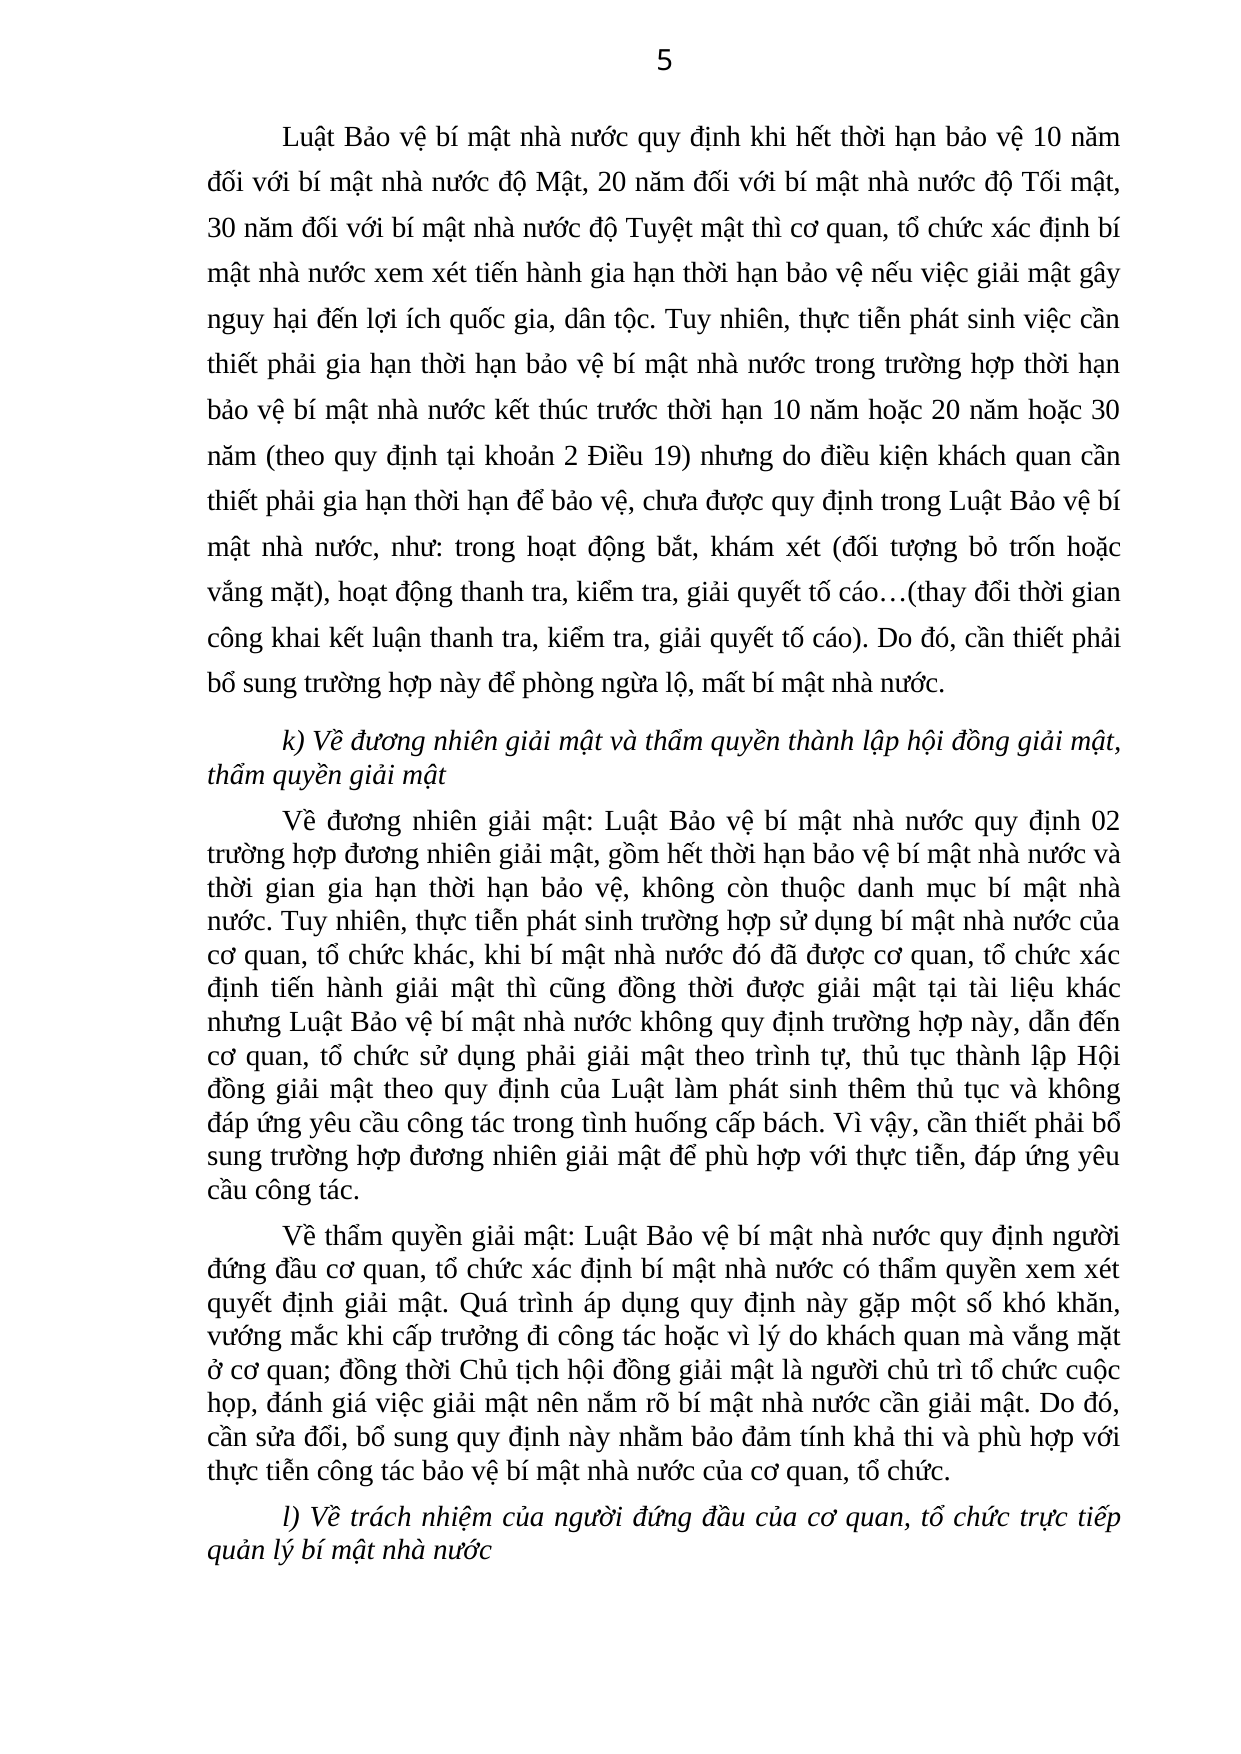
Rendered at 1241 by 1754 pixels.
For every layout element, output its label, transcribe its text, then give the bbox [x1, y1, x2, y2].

text l) Về trách nhiệm của người đứng đầu của cơ quan, tổ chức trực tiếp quản lý bí mật nhà nước [207, 1499, 1122, 1566]
text Về đương nhiên giải mật: Luật Bảo vệ bí mật nhà nước quy định 02 trường hợp đương nhiên giải mật, gồm hết thời hạn bảo vệ bí mật nhà nước và thời gian gia hạn thời hạn bảo vệ, không còn thuộc danh mục bí mật nhà nước. Tuy nhiên, thực tiễn phát sinh trường hợp sử dụng bí mật nhà nước của cơ quan, tổ chức khác, khi bí mật nhà nước đó đã được cơ quan, tổ chức xác định tiến hành giải mật thì cũng đồng thời được giải mật tại tài liệu khác nhưng Luật Bảo vệ bí mật nhà nước không quy định trường hợp này, dẫn đến cơ quan, tổ chức sử dụng phải giải mật theo trình tự, thủ tục thành lập Hội đồng giải mật theo quy định của Luật làm phát sinh thêm thủ tục và không đáp ứng yêu cầu công tác trong tình huống cấp bách. Vì vậy, cần thiết phải bổ sung trường hợp đương nhiên giải mật để phù hợp với thực tiễn, đáp ứng yêu cầu công tác. [207, 803, 1122, 1205]
text Về thẩm quyền giải mật: Luật Bảo vệ bí mật nhà nước quy định người đứng đầu cơ quan, tổ chức xác định bí mật nhà nước có thẩm quyền xem xét quyết định giải mật. Quá trình áp dụng quy định này gặp một số khó khăn, vướng mắc khi cấp trưởng đi công tác hoặc vì lý do khách quan mà vắng mặt ở cơ quan; đồng thời Chủ tịch hội đồng giải mật là người chủ trì tổ chức cuộc họp, đánh giá việc giải mật nên nắm rõ bí mật nhà nước cần giải mật. Do đó, cần sửa đổi, bổ sung quy định này nhằm bảo đảm tính khả thi và phù hợp với thực tiễn công tác bảo vệ bí mật nhà nước của cơ quan, tổ chức. [207, 1218, 1122, 1486]
text Luật Bảo vệ bí mật nhà nước quy định khi hết thời hạn bảo vệ 10 năm đối với bí mật nhà nước độ Mật, 20 năm đối với bí mật nhà nước độ Tối mật, 30 năm đối với bí mật nhà nước độ Tuyệt mật thì cơ quan, tổ chức xác định bí mật nhà nước xem xét tiến hành gia hạn thời hạn bảo vệ nếu việc giải mật gây nguy hại đến lợi ích quốc gia, dân tộc. Tuy nhiên, thực tiễn phát sinh việc cần thiết phải gia hạn thời hạn bảo vệ bí mật nhà nước trong trường hợp thời hạn bảo vệ bí mật nhà nước kết thúc trước thời hạn 10 năm hoặc 20 năm hoặc 30 năm (theo quy định tại khoản 2 Điều 19) nhưng do điều kiện khách quan cần thiết phải gia hạn thời hạn để bảo vệ, chưa được quy định trong Luật Bảo vệ bí mật nhà nước, như: trong hoạt động bắt, khám xét (đối tượng bỏ trốn hoặc vắng mặt), hoạt động thanh tra, kiểm tra, giải quyết tố cáo…(thay đổi thời gian công khai kết luận thanh tra, kiểm tra, giải quyết tố cáo). Do đó, cần thiết phải bổ sung trường hợp này để phòng ngừa lộ, mất bí mật nhà nước. [207, 119, 1122, 711]
text k) Về đương nhiên giải mật và thẩm quyền thành lập hội đồng giải mật, thẩm quyền giải mật [207, 723, 1122, 790]
